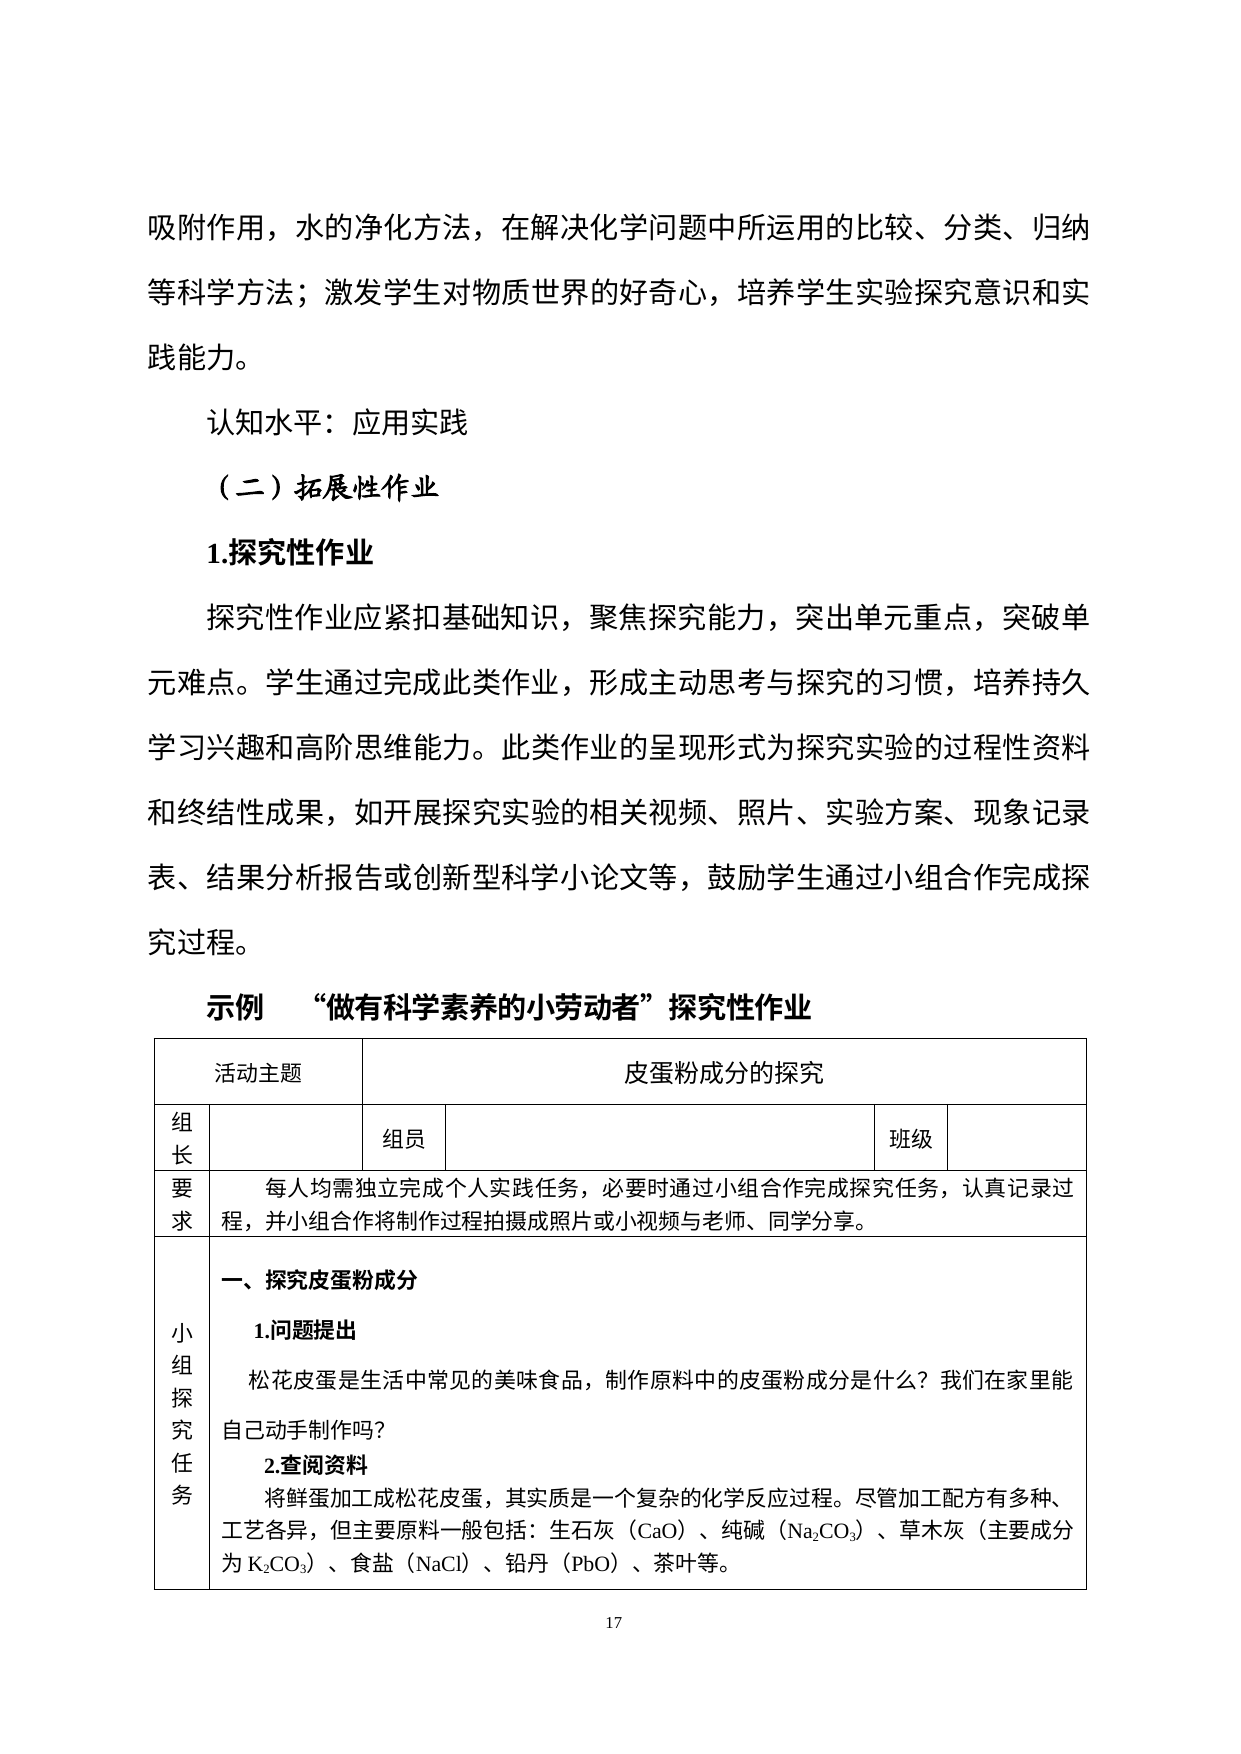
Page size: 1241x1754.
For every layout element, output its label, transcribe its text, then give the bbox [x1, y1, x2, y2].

text 示例 “做有科学素养的小劳动者”探究性作业 [148, 973, 1092, 1038]
table_cell 每人均需独立完成个人实践任务，必要时通过小组合作完成探究任务，认真记录过程，并小组合作将制作过程拍摄成照片或小视频与老师、同学分享。 [210, 1171, 1086, 1236]
table_cell 组长 [155, 1105, 209, 1170]
table_cell [210, 1105, 362, 1170]
table_header 活动主题 [155, 1039, 362, 1104]
table_cell 要求 [155, 1171, 209, 1236]
text 1.探究性作业 [148, 518, 1092, 583]
text 探究性作业应紧扣基础知识，聚焦探究能力，突出单元重点，突破单元难点。学生通过完成此类作业，形成主动思考与探究的习惯，培养持久学习兴趣和高阶思维能力。此类作业的呈现形式为探究实验的过程性资料和终结性成果，如开展探究实验的相关视频、照片、实验方案、现象记录表、结果分析报告或创新型科学小论文等，鼓励学生通过小组合作完成探究过程。 [148, 583, 1092, 973]
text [148, 193, 1092, 388]
table_cell 组员 [363, 1105, 445, 1170]
table_cell 班级 [875, 1105, 947, 1170]
table_cell [948, 1105, 1086, 1170]
text 认知水平：应用实践 [148, 388, 1092, 453]
text （二）拓展性作业 [148, 453, 1092, 518]
table_header 皮蛋粉成分的探究 [363, 1039, 1086, 1104]
table_cell [446, 1105, 874, 1170]
table_cell 小组探究任务 [155, 1237, 209, 1589]
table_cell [210, 1237, 1086, 1589]
